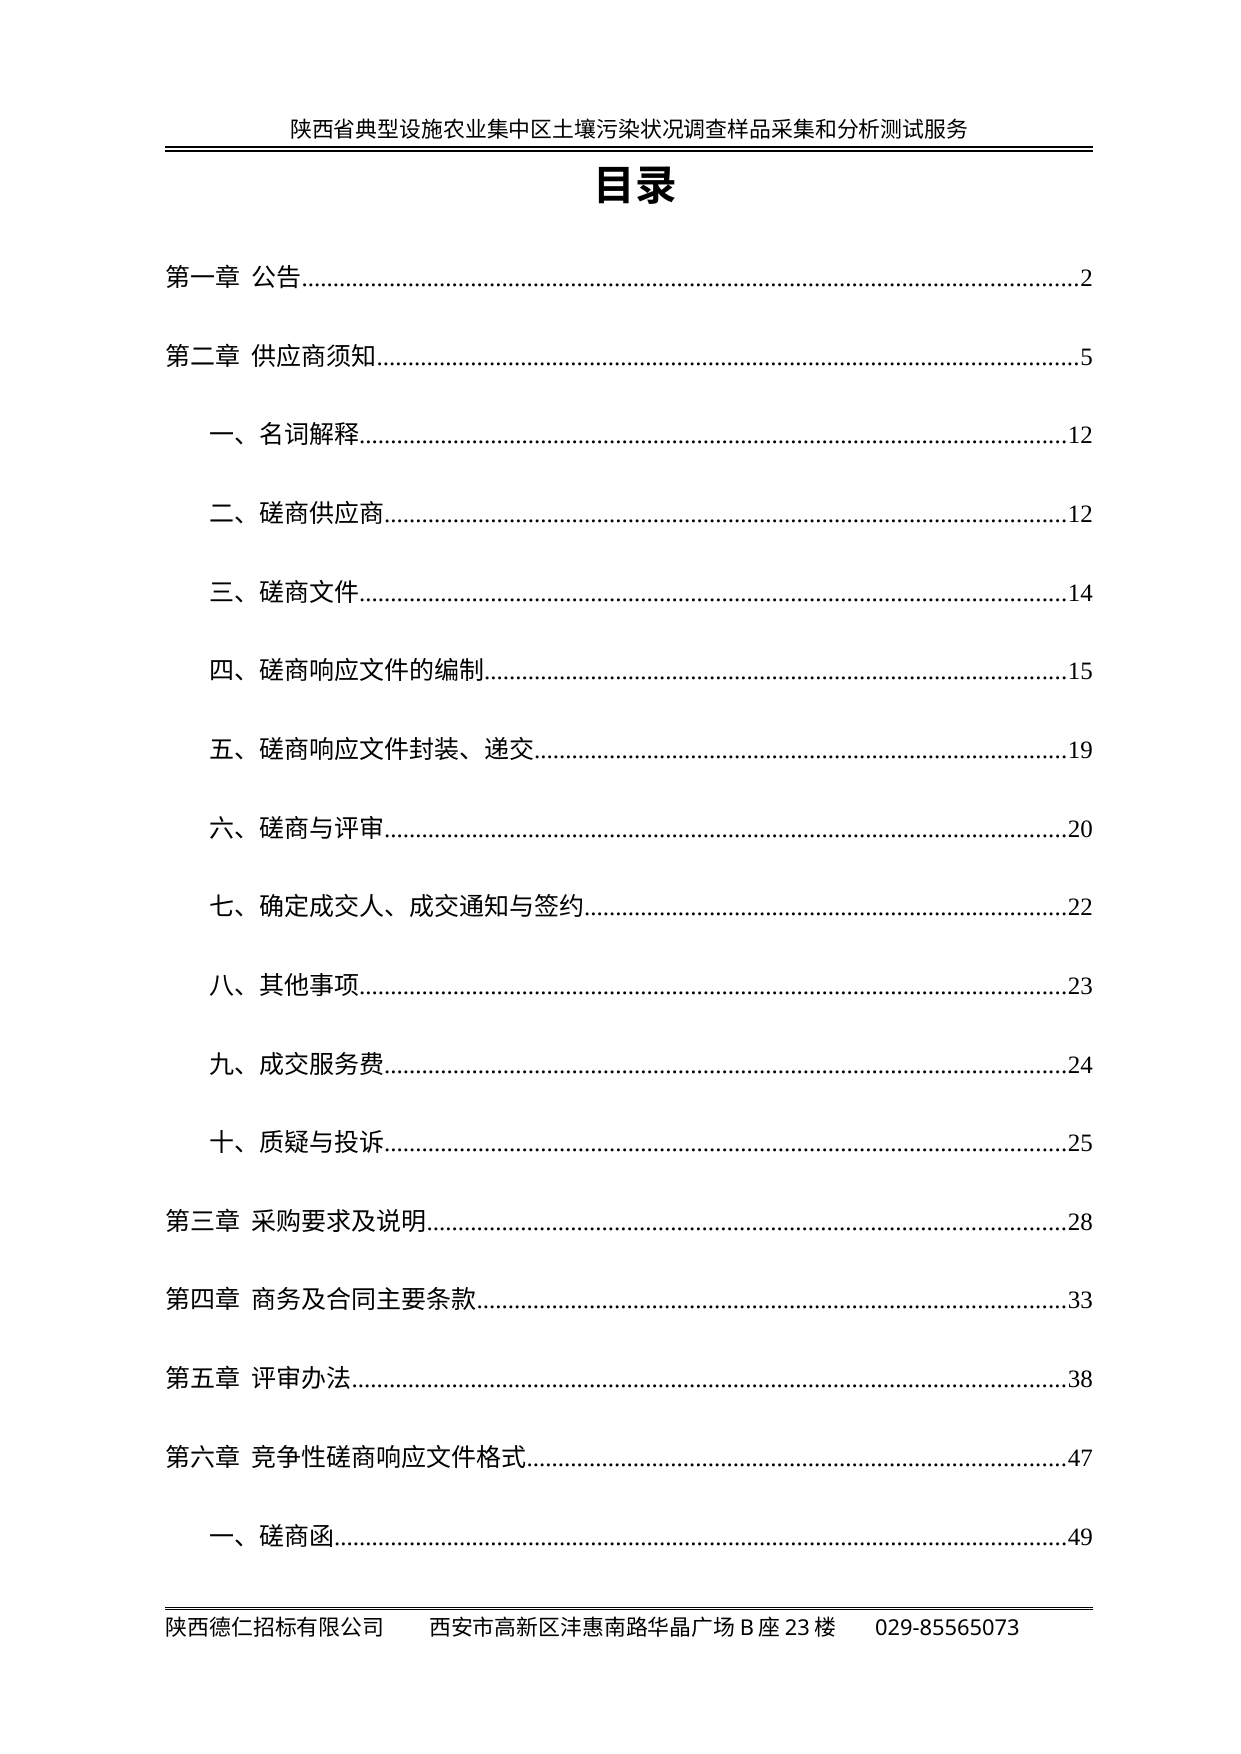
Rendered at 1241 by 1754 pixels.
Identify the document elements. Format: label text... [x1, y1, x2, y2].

text 第五章 评审办法 38 [165, 1344, 1093, 1410]
text 八、其他事项 23 [209, 951, 1093, 1017]
text 七、确定成交人、成交通知与签约 22 [209, 872, 1093, 938]
text 一、磋商函 49 [209, 1501, 1093, 1567]
text 第四章 商务及合同主要条款 33 [165, 1265, 1093, 1331]
text 四、磋商响应文件的编制 15 [209, 636, 1093, 702]
text 第六章 竞争性磋商响应文件格式 47 [165, 1422, 1093, 1488]
text 六、磋商与评审 20 [209, 793, 1093, 859]
text 第二章 供应商须知 5 [165, 321, 1093, 387]
text 五、磋商响应文件封装、递交 19 [209, 714, 1093, 781]
text 一、名词解释 12 [209, 400, 1093, 466]
text 第三章 采购要求及说明 28 [165, 1186, 1093, 1252]
text 二、磋商供应商 12 [209, 479, 1093, 545]
text 第一章 公告 2 [165, 243, 1093, 309]
text 目录 [165, 152, 1093, 212]
text 十、质疑与投诉 25 [209, 1108, 1093, 1174]
text 三、磋商文件 14 [209, 557, 1093, 623]
text 九、成交服务费 24 [209, 1029, 1093, 1095]
